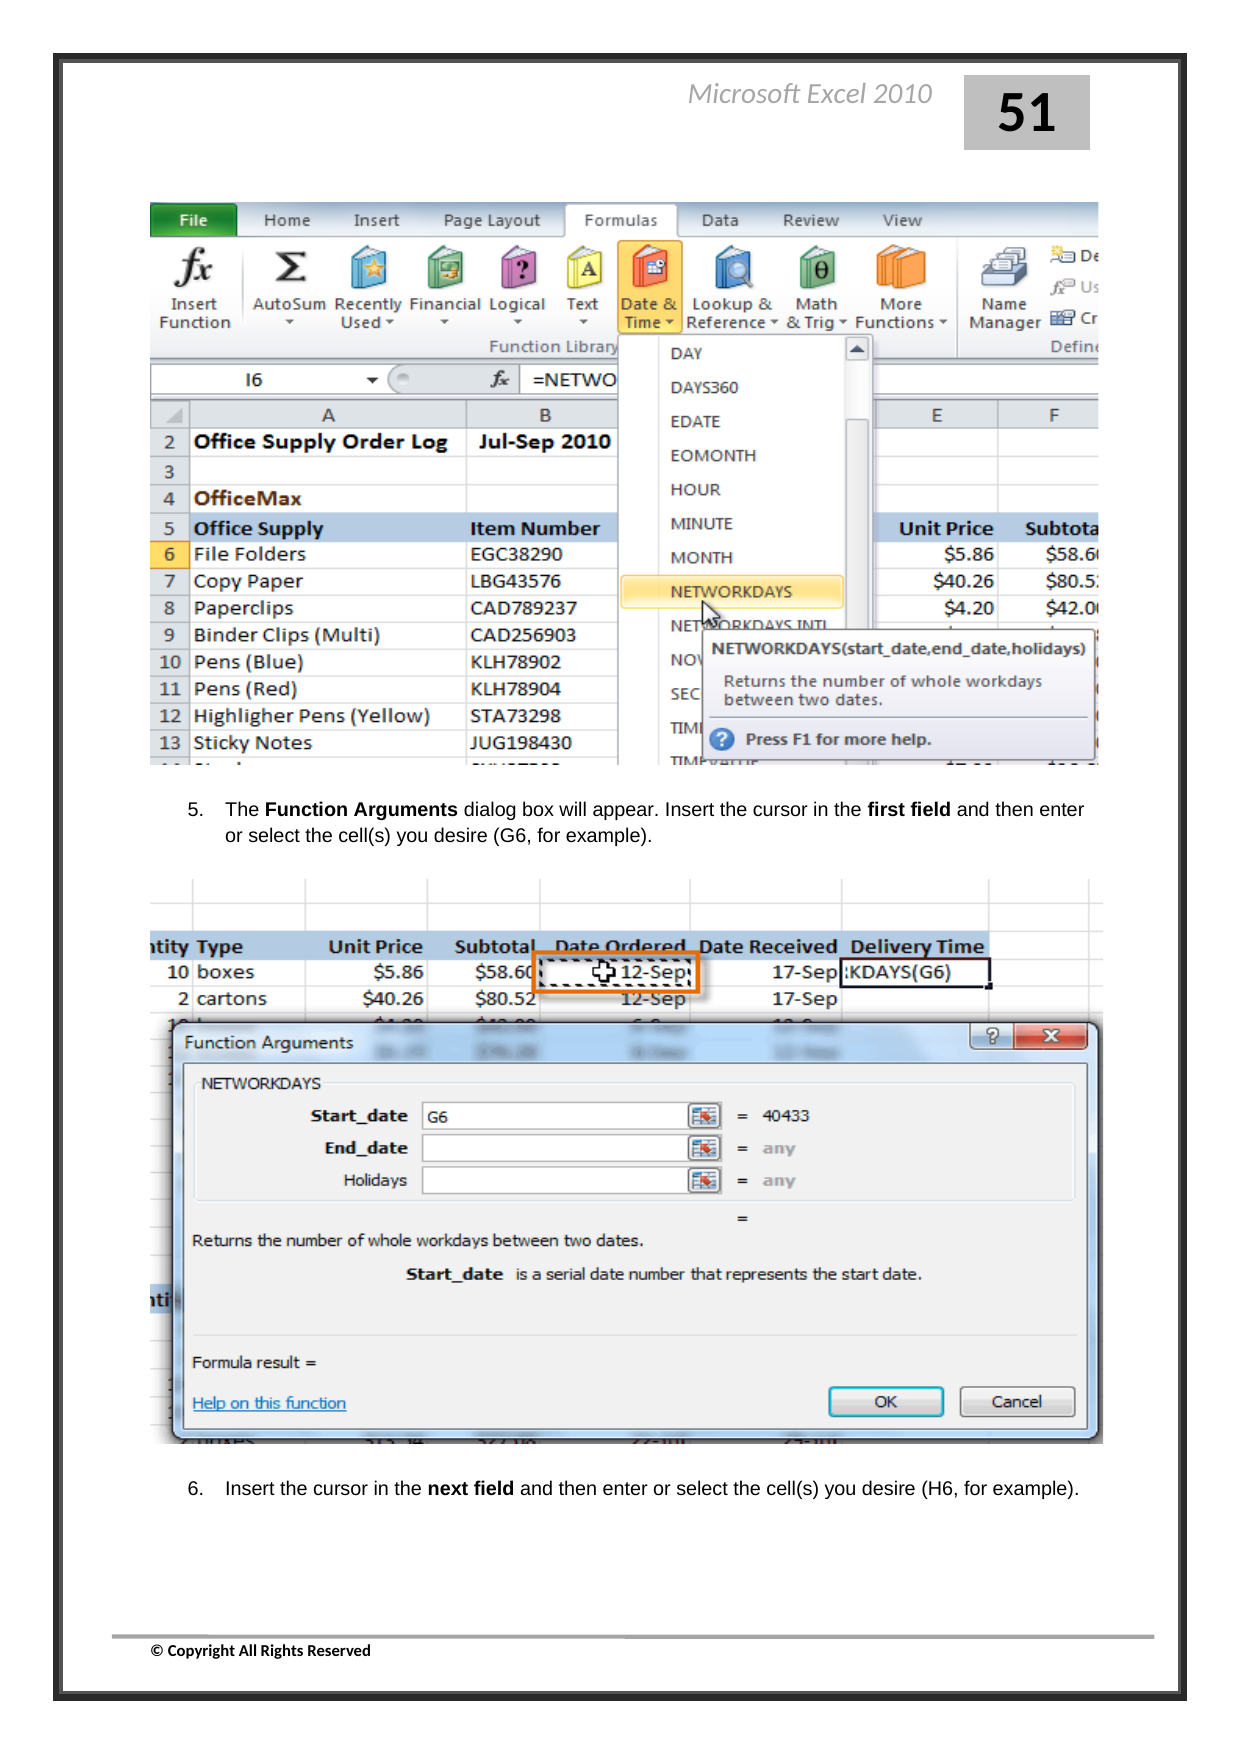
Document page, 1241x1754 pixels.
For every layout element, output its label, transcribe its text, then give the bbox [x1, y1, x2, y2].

picture [150, 879, 1104, 1444]
list Insert the cursor in the next field and then enter or select the cell(s) you desire (H6, for example). [187, 1477, 1090, 1499]
list The Function Arguments dialog box will appear. Insert the cursor in the first field and then enter or select the cell(s) you desire (G6, for example). [187, 798, 1090, 847]
picture [150, 202, 1099, 765]
